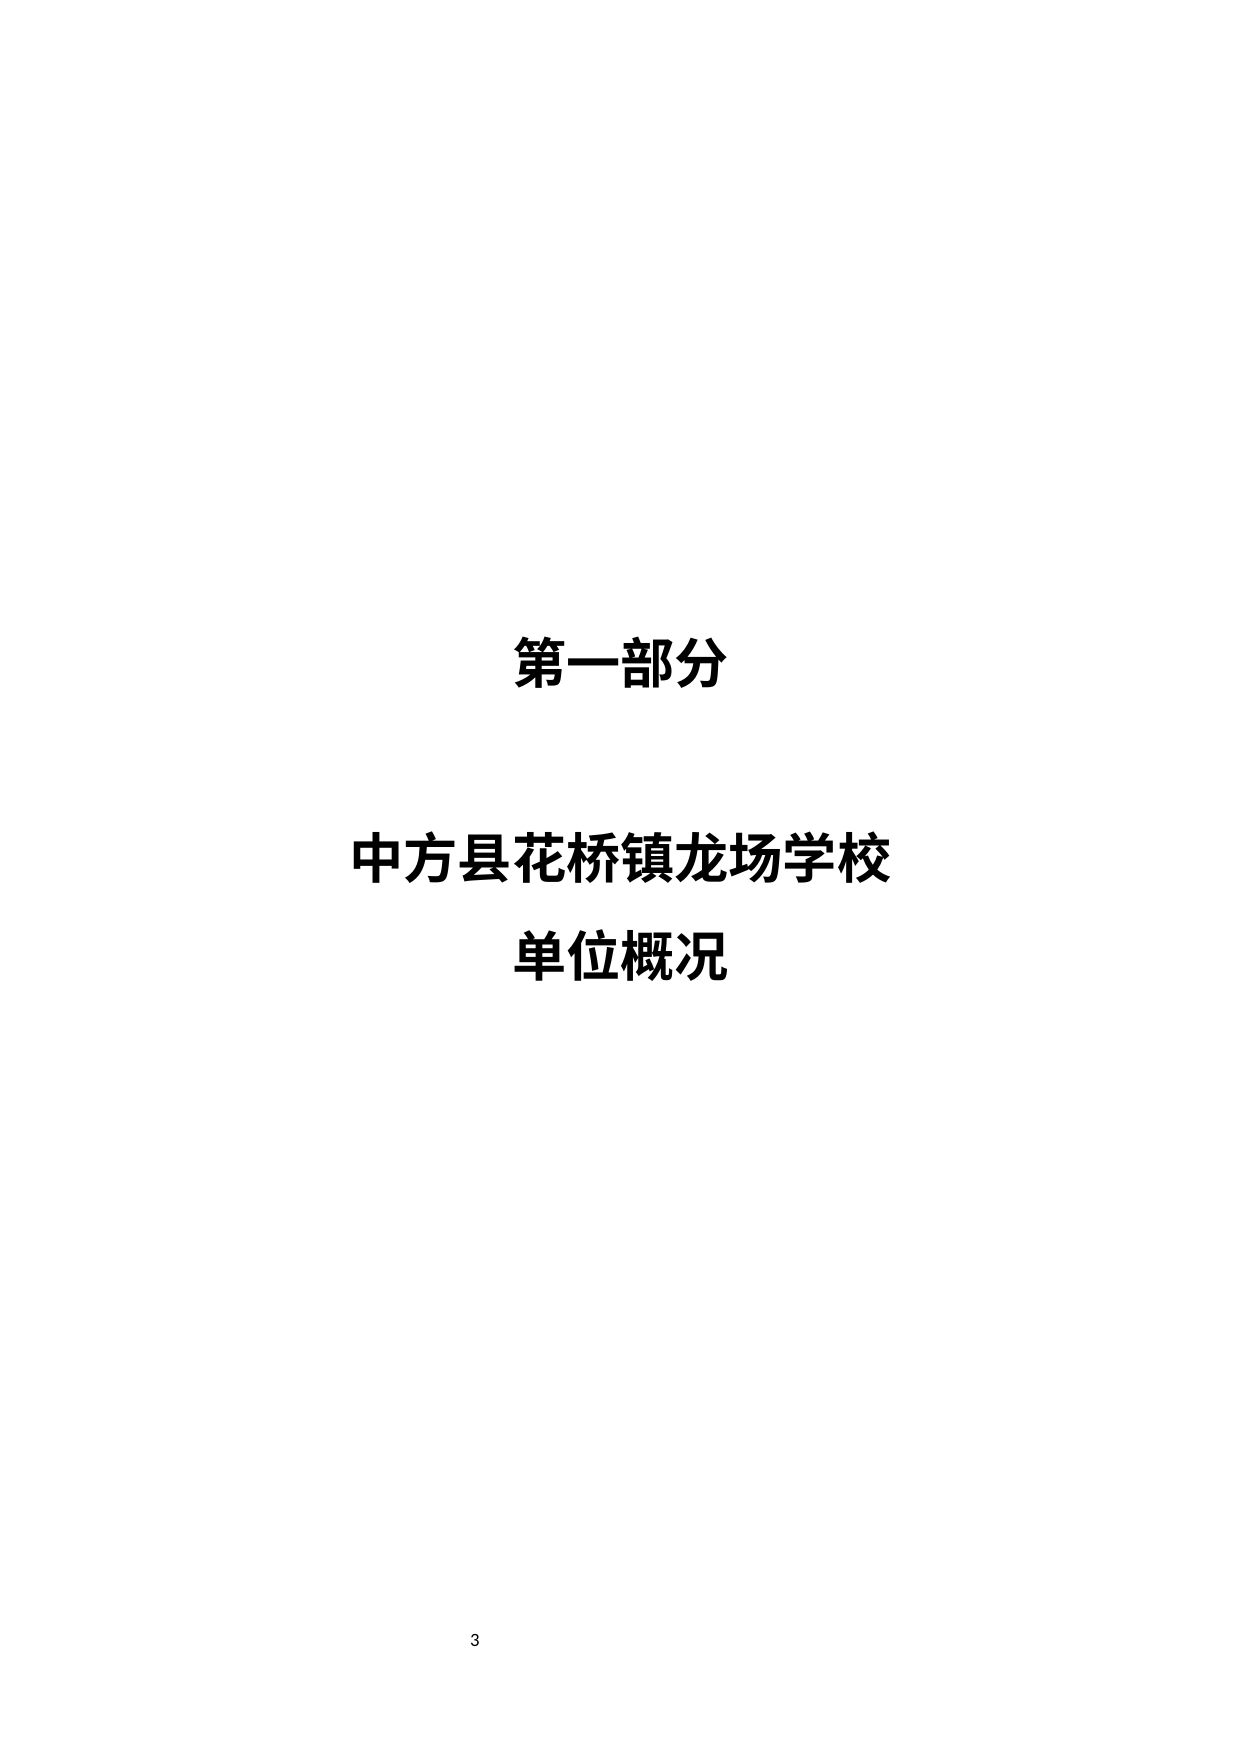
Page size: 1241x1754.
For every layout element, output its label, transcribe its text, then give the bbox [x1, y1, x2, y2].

text 中方县花桥镇龙场学校 [75, 807, 1165, 904]
text 第一部分 [75, 612, 1165, 709]
text 单位概况 [75, 904, 1165, 1002]
